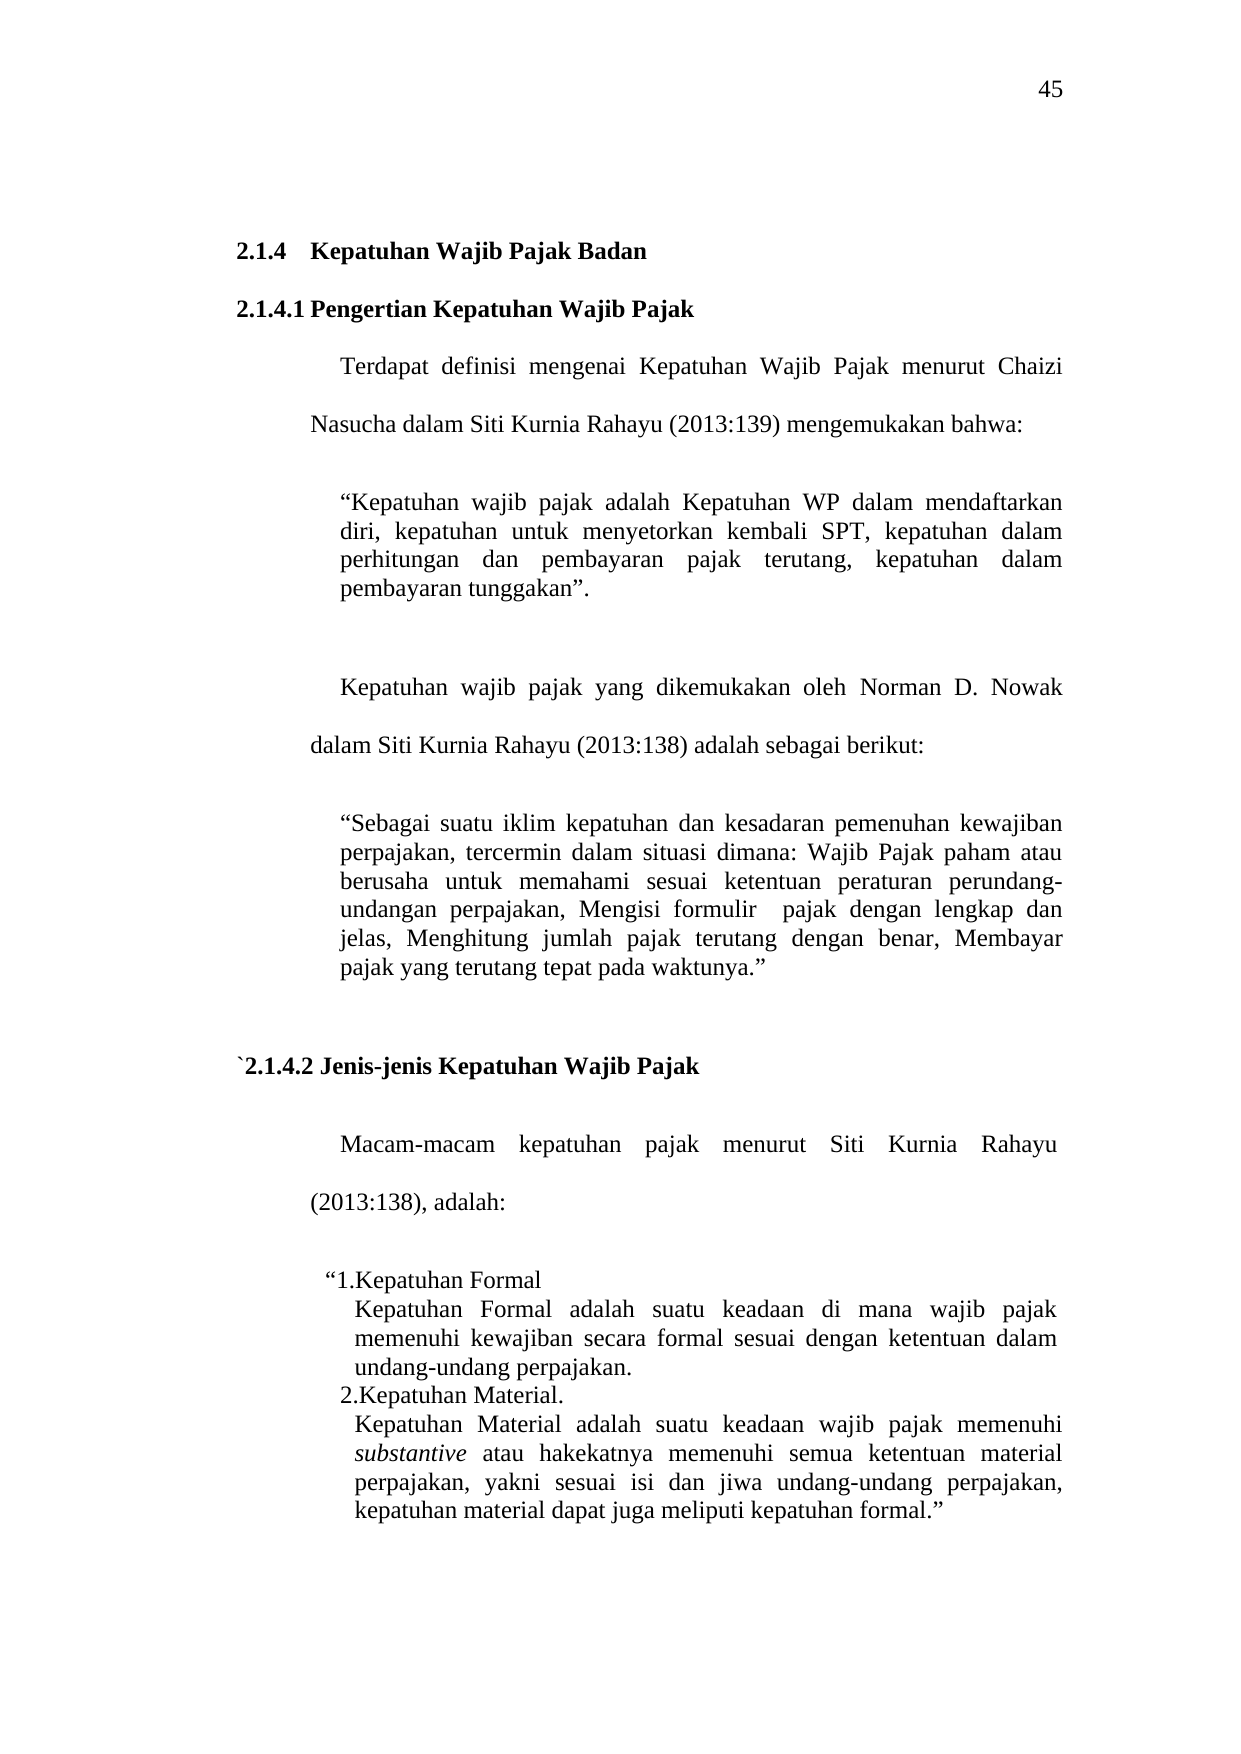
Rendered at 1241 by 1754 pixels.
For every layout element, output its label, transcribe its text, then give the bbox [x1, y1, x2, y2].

text “Sebagai suatu iklim kepatuhan dan kesadaran pemenuhan kewajiban perpajakan, tercermin dalam situasi dimana: Wajib Pajak paham atau berusaha untuk memahami sesuai ketentuan peraturan perundang-undangan perpajakan, Mengisi formulir pajak dengan lengkap dan jelas, Menghitung jumlah pajak terutang dengan benar, Membayar pajak yang terutang tepat pada waktunya.” [340, 808, 1063, 981]
text 2.1.4 Kepatuhan Wajib Pajak Badan [236, 236, 1063, 265]
text “1.Kepatuhan Formal [236, 1265, 1058, 1294]
text Kepatuhan wajib pajak yang dikemukakan oleh Norman D. Nowak dalam Siti Kurnia Rahayu (2013:138) adalah sebagai berikut: [310, 672, 1063, 759]
text Terdapat definisi mengenai Kepatuhan Wajib Pajak menurut Chaizi Nasucha dalam Siti Kurnia Rahayu (2013:139) mengemukakan bahwa: [310, 351, 1063, 437]
text Kepatuhan Material adalah suatu keadaan wajib pajak memenuhi substantive atau hakekatnya memenuhi semua ketentuan material perpajakan, yakni sesuai isi dan jiwa undang-undang perpajakan, kepatuhan material dapat juga meliputi kepatuhan formal.” [354, 1409, 1063, 1524]
text “Kepatuhan wajib pajak adalah Kepatuhan WP dalam mendaftarkan diri, kepatuhan untuk menyetorkan kembali SPT, kepatuhan dalam perhitungan dan pembayaran pajak terutang, kepatuhan dalam pembayaran tunggakan”. [340, 487, 1063, 602]
text Macam-macam kepatuhan pajak menurut Siti Kurnia Rahayu (2013:138), adalah: [310, 1129, 1058, 1216]
text 2.Kepatuhan Material. [340, 1380, 1058, 1409]
text 2.1.4.1 Pengertian Kepatuhan Wajib Pajak [236, 294, 1063, 322]
text Kepatuhan Formal adalah suatu keadaan di mana wajib pajak memenuhi kewajiban secara formal sesuai dengan ketentuan dalam undang-undang perpajakan. [354, 1294, 1058, 1380]
text `2.1.4.2 Jenis-jenis Kepatuhan Wajib Pajak [236, 1051, 1063, 1080]
